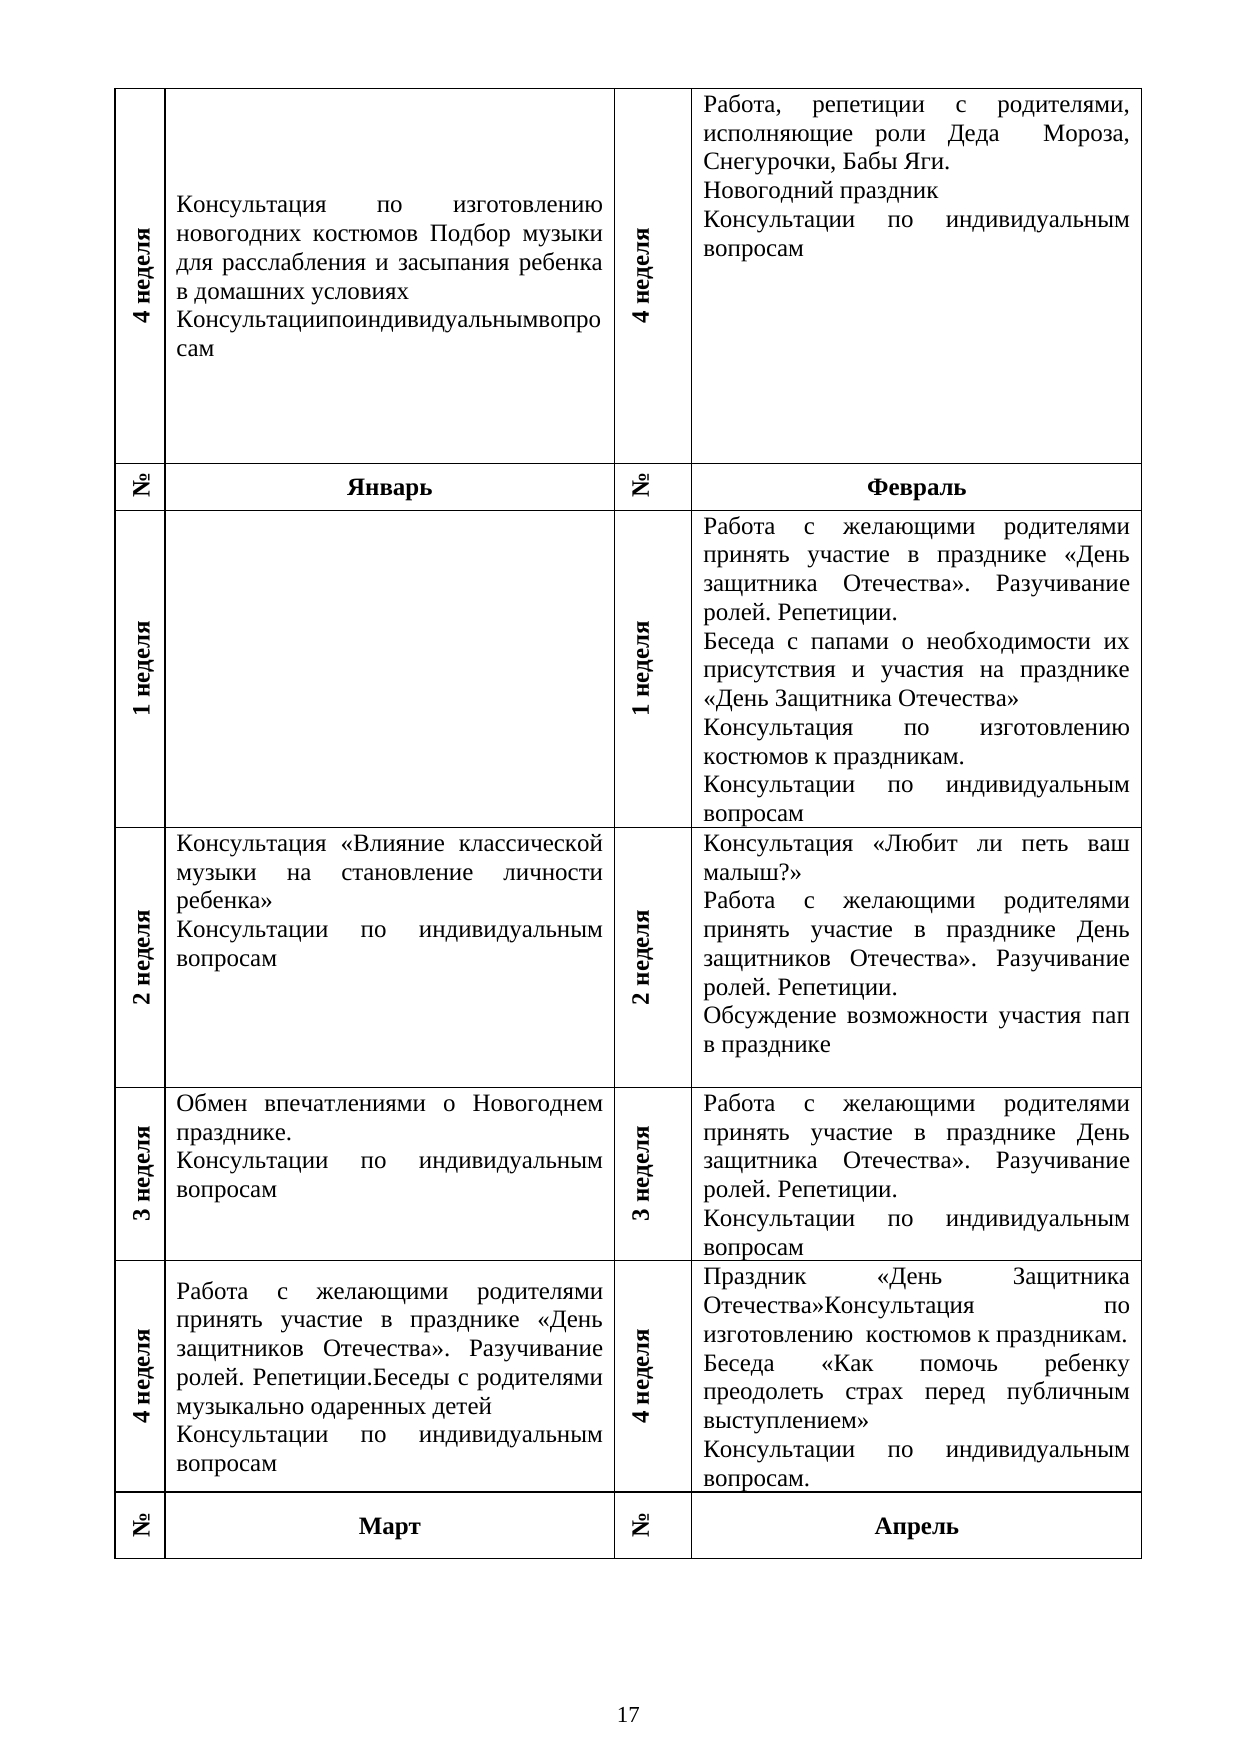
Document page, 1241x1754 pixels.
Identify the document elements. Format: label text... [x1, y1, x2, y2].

table_cell 1 неделя [615, 511, 691, 827]
table_cell № [615, 1493, 691, 1558]
table_cell Консультация «Любит ли петь ваш малыш?» Работа с желающими родителями принять участие в празднике День защитников Отечества». Разучивание ролей. Репетиции. Обсуждение возможности участия пап в празднике [692, 828, 1141, 1087]
table_cell Праздник «День Защитника Отечества»Консультация по изготовлению костюмов к праздникам. Беседа «Как помочь ребенку преодолеть страх перед публичным выступлением» Консультации по индивидуальным вопросам. [692, 1261, 1141, 1491]
table_cell 3 неделя [116, 1088, 164, 1260]
table_cell [166, 511, 614, 827]
table_cell Апрель [692, 1493, 1141, 1558]
table_cell № [615, 464, 691, 510]
table_cell Март [166, 1493, 614, 1558]
table_cell 2 неделя [116, 828, 164, 1087]
table_cell Консультация по изготовлению новогодних костюмов Подбор музыки для расслабления и засыпания ребенка в домашних условиях Консультациипоиндивидуальнымвопросам [166, 89, 614, 463]
table_cell 2 неделя [615, 828, 691, 1087]
table_cell Работа с желающими родителями принять участие в празднике «День защитника Отечества». Разучивание ролей. Репетиции. Беседа с папами о необходимости их присутствия и участия на празднике «День Защитника Отечества» Консультация по изготовлению костюмов к праздникам. Консультации по индивидуальным вопросам [692, 511, 1141, 827]
table_cell Работа, репетиции с родителями, исполняющие роли Деда Мороза, Снегурочки, Бабы Яги. Новогодний праздник Консультации по индивидуальным вопросам [692, 89, 1141, 463]
table_cell 4 неделя [116, 1261, 164, 1491]
table_cell 4 неделя [615, 89, 691, 463]
table_cell Консультация «Влияние классической музыки на становление личности ребенка» Консультации по индивидуальным вопросам [166, 828, 614, 1087]
table_cell Обмен впечатлениями о Новогоднем празднике. Консультации по индивидуальным вопросам [166, 1088, 614, 1260]
table_cell Работа с желающими родителями принять участие в празднике День защитника Отечества». Разучивание ролей. Репетиции. Консультации по индивидуальным вопросам [692, 1088, 1141, 1260]
table_cell 3 неделя [615, 1088, 691, 1260]
table_cell 4 неделя [116, 89, 164, 463]
table_cell Февраль [692, 464, 1141, 510]
table_cell 1 неделя [116, 511, 164, 827]
table_cell № [116, 1493, 164, 1558]
table_cell 4 неделя [615, 1261, 691, 1491]
table_cell № [116, 464, 164, 510]
table_cell Работа с желающими родителями принять участие в празднике «День защитников Отечества». Разучивание ролей. Репетиции.Беседы с родителями музыкально одаренных детей Консультации по индивидуальным вопросам [166, 1261, 614, 1491]
table_cell Январь [166, 464, 614, 510]
